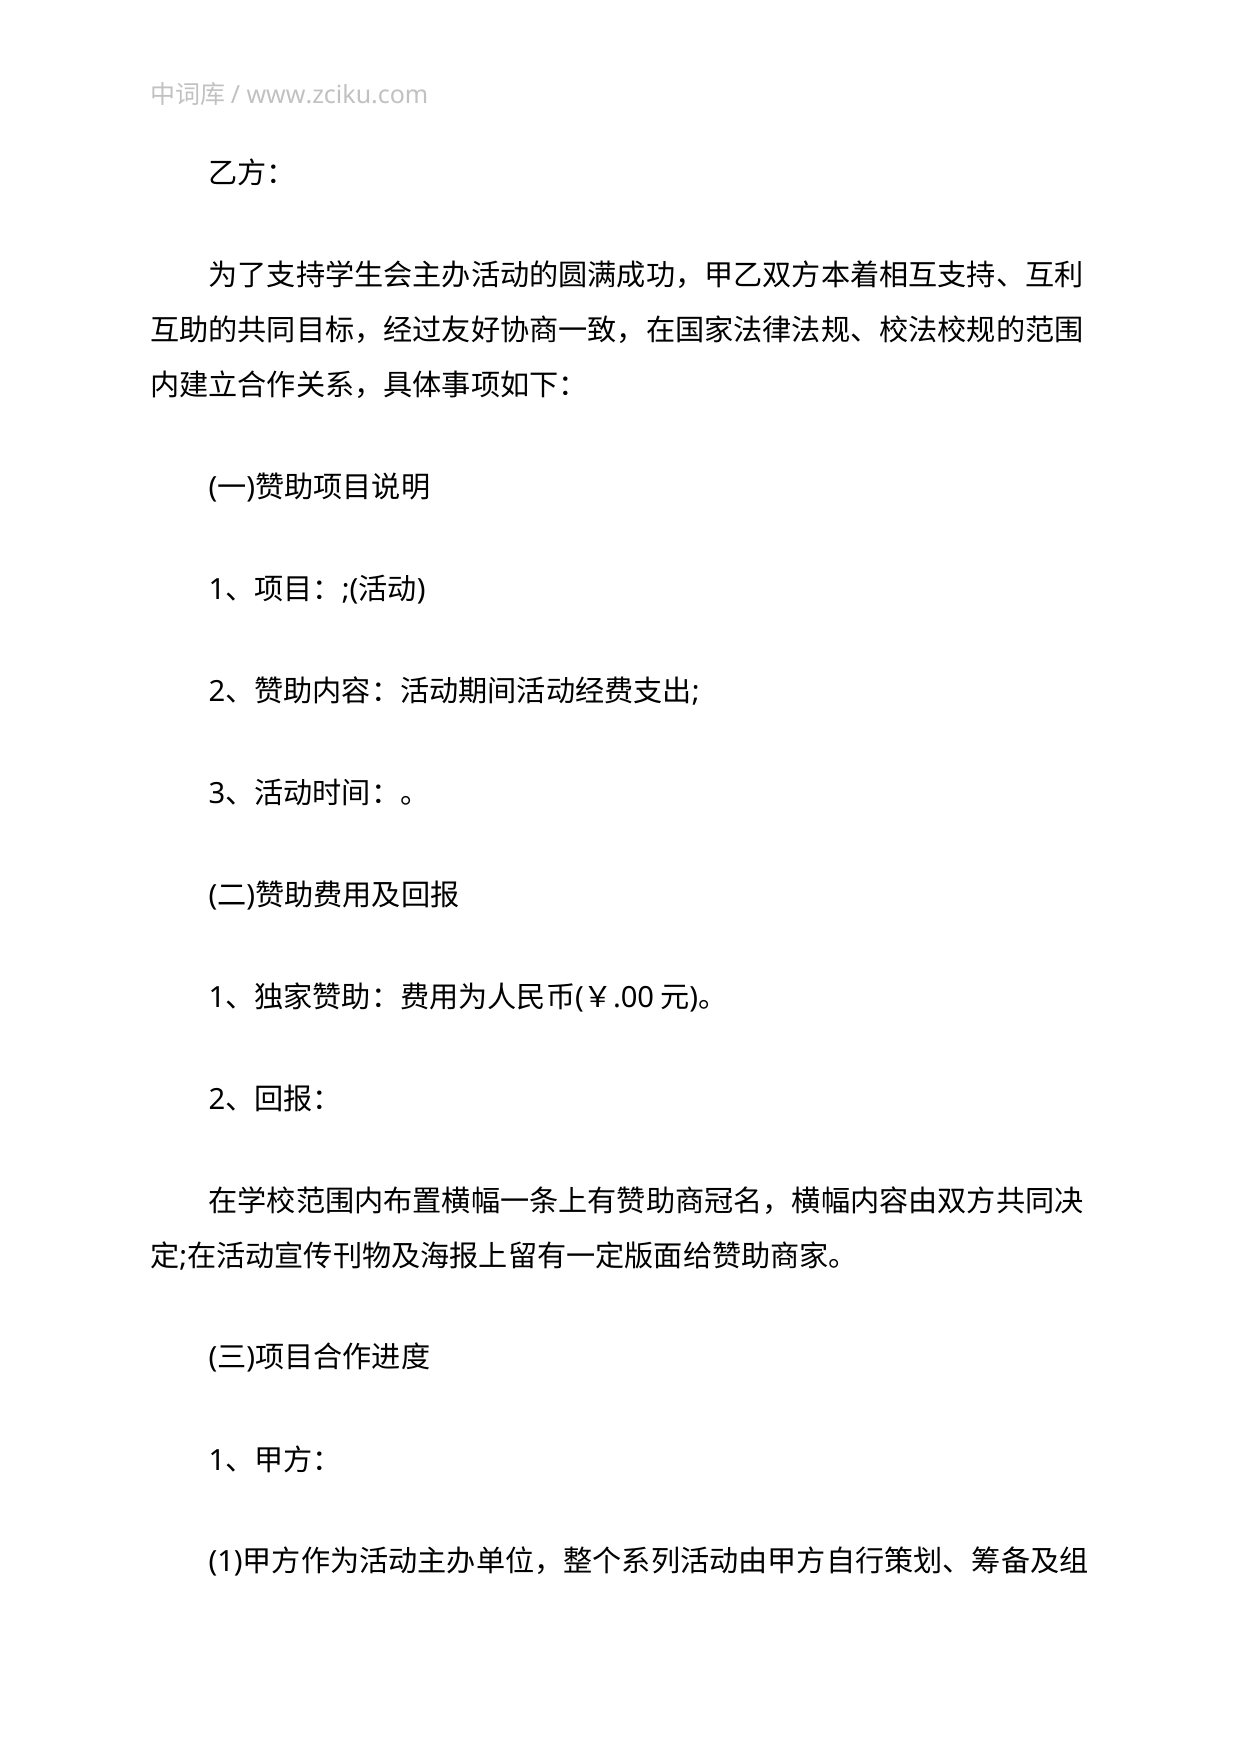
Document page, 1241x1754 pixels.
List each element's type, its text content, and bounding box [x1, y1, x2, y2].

text 1、项目：;(活动) [150, 565, 1090, 608]
text 3、活动时间：。 [150, 769, 1090, 812]
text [150, 1538, 1090, 1580]
text 在学校范围内布置横幅一条上有赞助商冠名，横幅内容由双方共同决定;在活动宣传刊物及海报上留有一定版面给赞助商家。 [150, 1177, 1090, 1274]
text 2、回报： [150, 1075, 1090, 1118]
text 1、独家赞助：费用为人民币(￥.00元)。 [150, 973, 1090, 1016]
text (三)项目合作进度 [150, 1334, 1090, 1376]
text (二)赞助费用及回报 [150, 871, 1090, 914]
text 2、赞助内容：活动期间活动经费支出; [150, 667, 1090, 710]
text 为了支持学生会主办活动的圆满成功，甲乙双方本着相互支持、互利互助的共同目标，经过友好协商一致，在国家法律法规、校法校规的范围内建立合作关系，具体事项如下： [150, 252, 1090, 404]
text 乙方： [150, 150, 1090, 192]
text 1、甲方： [150, 1436, 1090, 1478]
text (一)赞助项目说明 [150, 463, 1090, 506]
